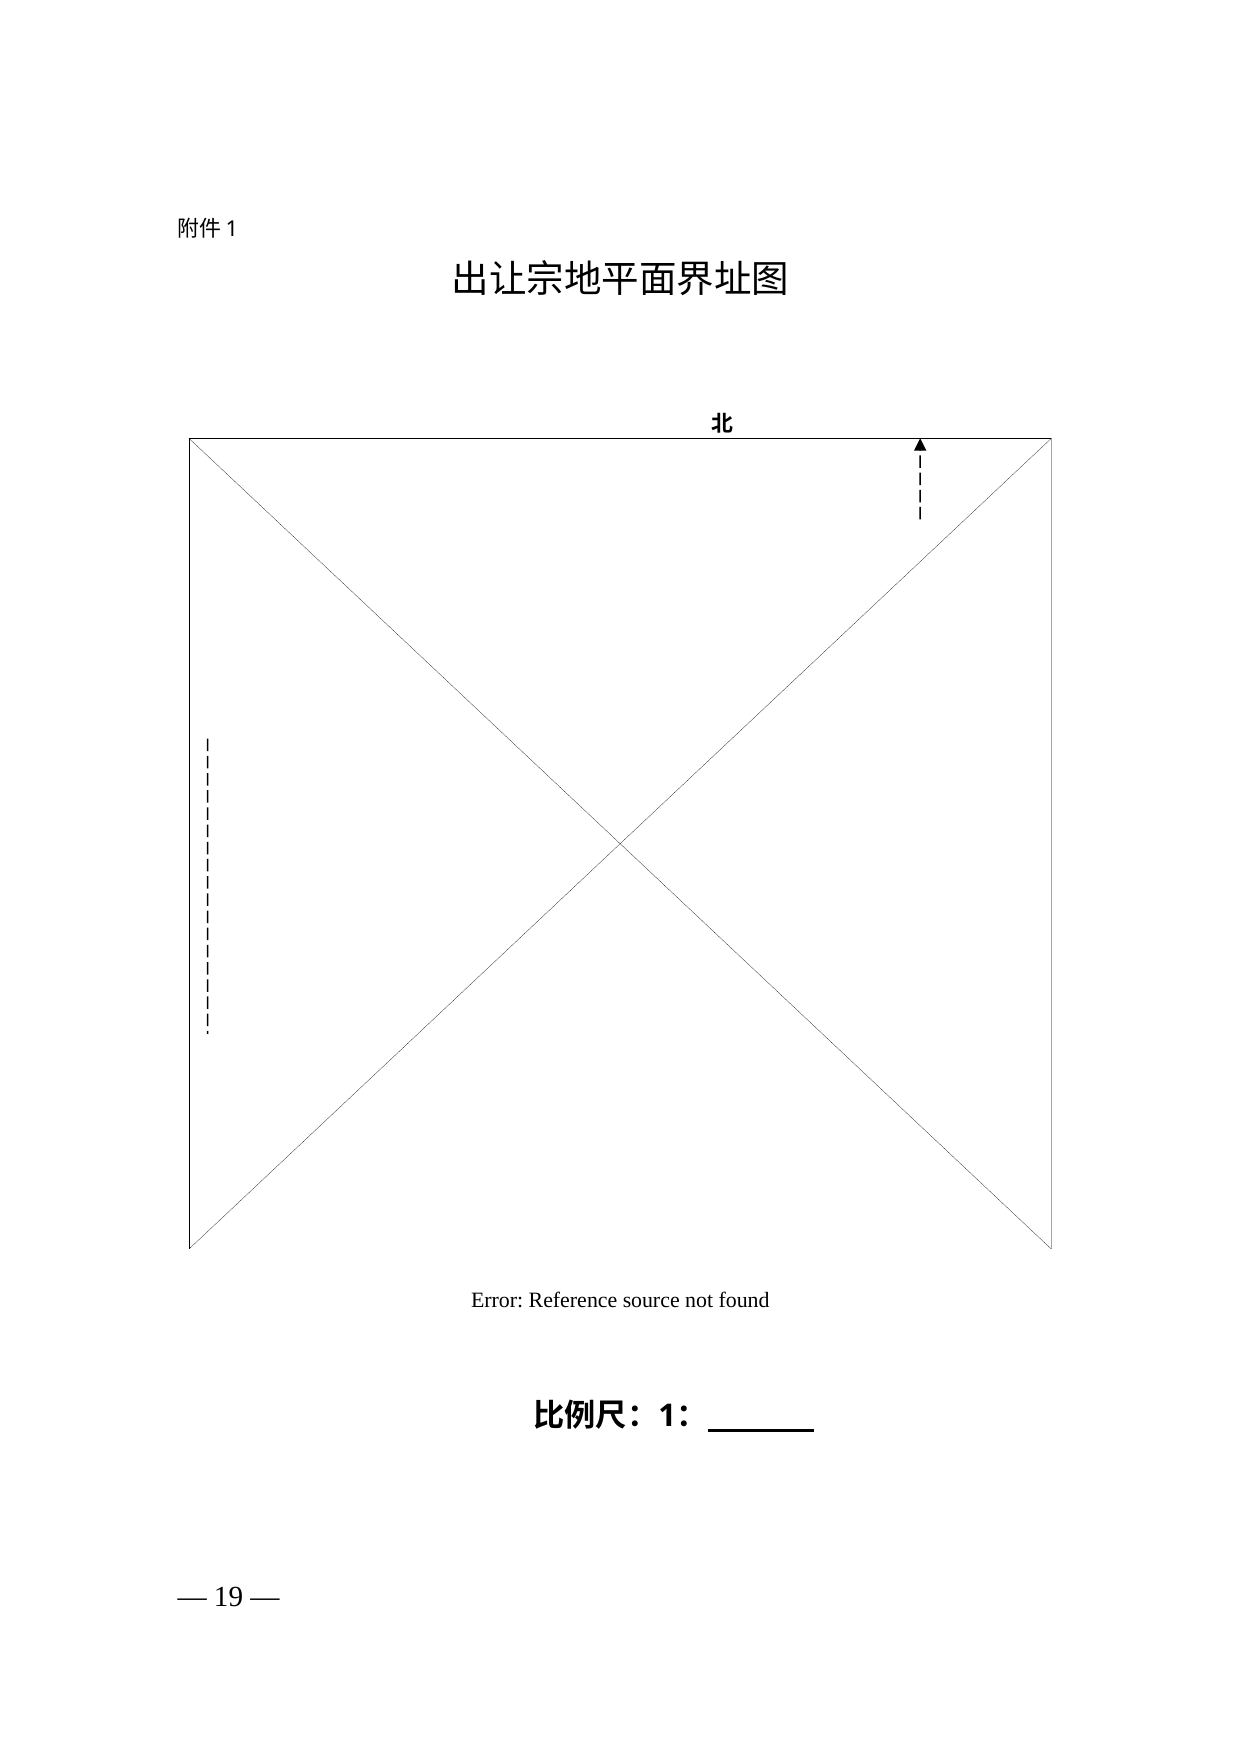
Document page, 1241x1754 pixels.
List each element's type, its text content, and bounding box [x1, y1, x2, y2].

text 附件1 [177, 211, 1063, 243]
text 出让宗地平面界址图 [177, 243, 1063, 308]
text 比例尺：1： [177, 1381, 1063, 1446]
